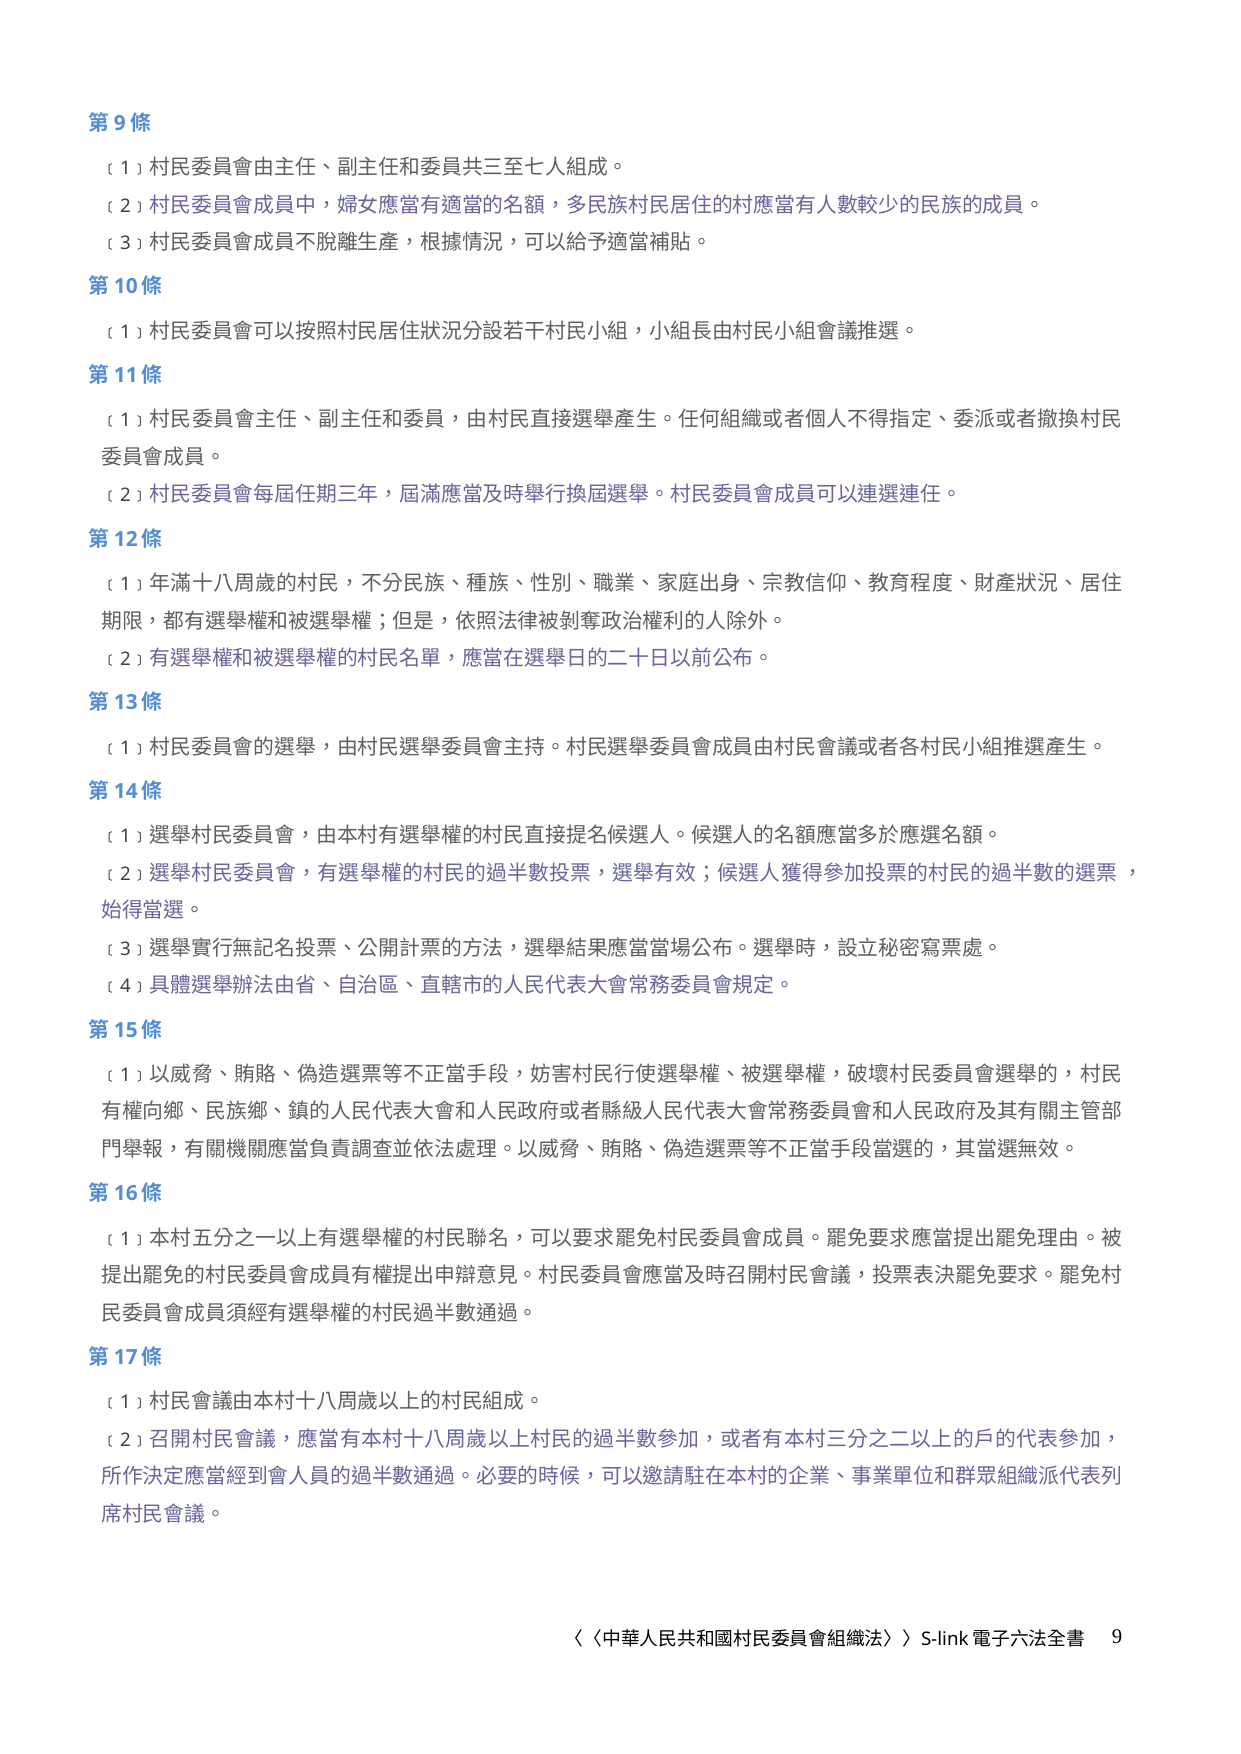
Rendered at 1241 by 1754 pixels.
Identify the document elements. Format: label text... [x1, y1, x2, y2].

subtitle 第10條 [89, 270, 1122, 300]
subtitle 第11條 [89, 358, 1122, 389]
subtitle 第16條 [89, 1177, 1122, 1207]
subtitle 第15條 [89, 1013, 1122, 1043]
text ﹝1﹞村民委員會由主任、副主任和委員共三至七人組成。 [101, 147, 1122, 184]
text ﹝1﹞村民委員會的選舉，由村民選舉委員會主持。村民選舉委員會成員由村民會議或者各村民小組推選產生。 [101, 726, 1122, 764]
subtitle 第9條 [89, 106, 1122, 136]
text ﹝2﹞村民委員會成員中，婦女應當有適當的名額，多民族村民居住的村應當有人數較少的民族的成員。 [101, 184, 1122, 222]
text ﹝2﹞村民委員會每屆任期三年，屆滿應當及時舉行換屆選舉。村民委員會成員可以連選連任。 [101, 474, 1122, 512]
text ﹝1﹞村民會議由本村十八周歲以上的村民組成。 [101, 1381, 1122, 1418]
subtitle 第17條 [89, 1340, 1122, 1371]
text ﹝1﹞村民委員會可以按照村民居住狀況分設若干村民小組，小組長由村民小組會議推選。 [101, 310, 1122, 348]
text ﹝1﹞本村五分之一以上有選舉權的村民聯名，可以要求罷免村民委員會成員。罷免要求應當提出罷免理由。被提出罷免的村民委員會成員有權提出申辯意見。村民委員會應當及時召開村民會議，投票表決罷免要求。罷免村民委員會成員須經有選舉權的村民過半數通過。 [101, 1217, 1122, 1330]
text ﹝3﹞選舉實行無記名投票、公開計票的方法，選舉結果應當當場公布。選舉時，設立秘密寫票處。 [101, 927, 1122, 965]
text ﹝1﹞選舉村民委員會，由本村有選舉權的村民直接提名候選人。候選人的名額應當多於應選名額。 [101, 815, 1122, 852]
text ﹝4﹞具體選舉辦法由省、自治區、直轄市的人民代表大會常務委員會規定。 [101, 965, 1122, 1002]
subtitle 第12條 [89, 522, 1122, 552]
subtitle 第13條 [89, 686, 1122, 716]
text ﹝1﹞以威脅、賄賂、偽造選票等不正當手段，妨害村民行使選舉權、被選舉權，破壞村民委員會選舉的，村民有權向鄉、民族鄉、鎮的人民代表大會和人民政府或者縣級人民代表大會常務委員會和人民政府及其有關主管部門舉報，有關機關應當負責調查並依法處理。以威脅、賄賂、偽造選票等不正當手段當選的，其當選無效。 [101, 1054, 1122, 1166]
text ﹝2﹞選舉村民委員會，有選舉權的村民的過半數投票，選舉有效；候選人獲得參加投票的村民的過半數的選票，始得當選。 [101, 852, 1122, 927]
text ﹝2﹞有選舉權和被選舉權的村民名單，應當在選舉日的二十日以前公布。 [101, 638, 1122, 675]
text ﹝3﹞村民委員會成員不脫離生產，根據情況，可以給予適當補貼。 [101, 222, 1122, 259]
text ﹝1﹞村民委員會主任、副主任和委員，由村民直接選舉產生。任何組織或者個人不得指定、委派或者撤換村民委員會成員。 [101, 399, 1122, 474]
subtitle 第14條 [89, 774, 1122, 804]
text ﹝2﹞召開村民會議，應當有本村十八周歲以上村民的過半數參加，或者有本村三分之二以上的戶的代表參加，所作決定應當經到會人員的過半數通過。必要的時候，可以邀請駐在本村的企業、事業單位和群眾組織派代表列席村民會議。 [101, 1418, 1122, 1531]
text ﹝1﹞年滿十八周歲的村民，不分民族、種族、性別、職業、家庭出身、宗教信仰、教育程度、財產狀況、居住期限，都有選舉權和被選舉權；但是，依照法律被剝奪政治權利的人除外。 [101, 563, 1122, 638]
